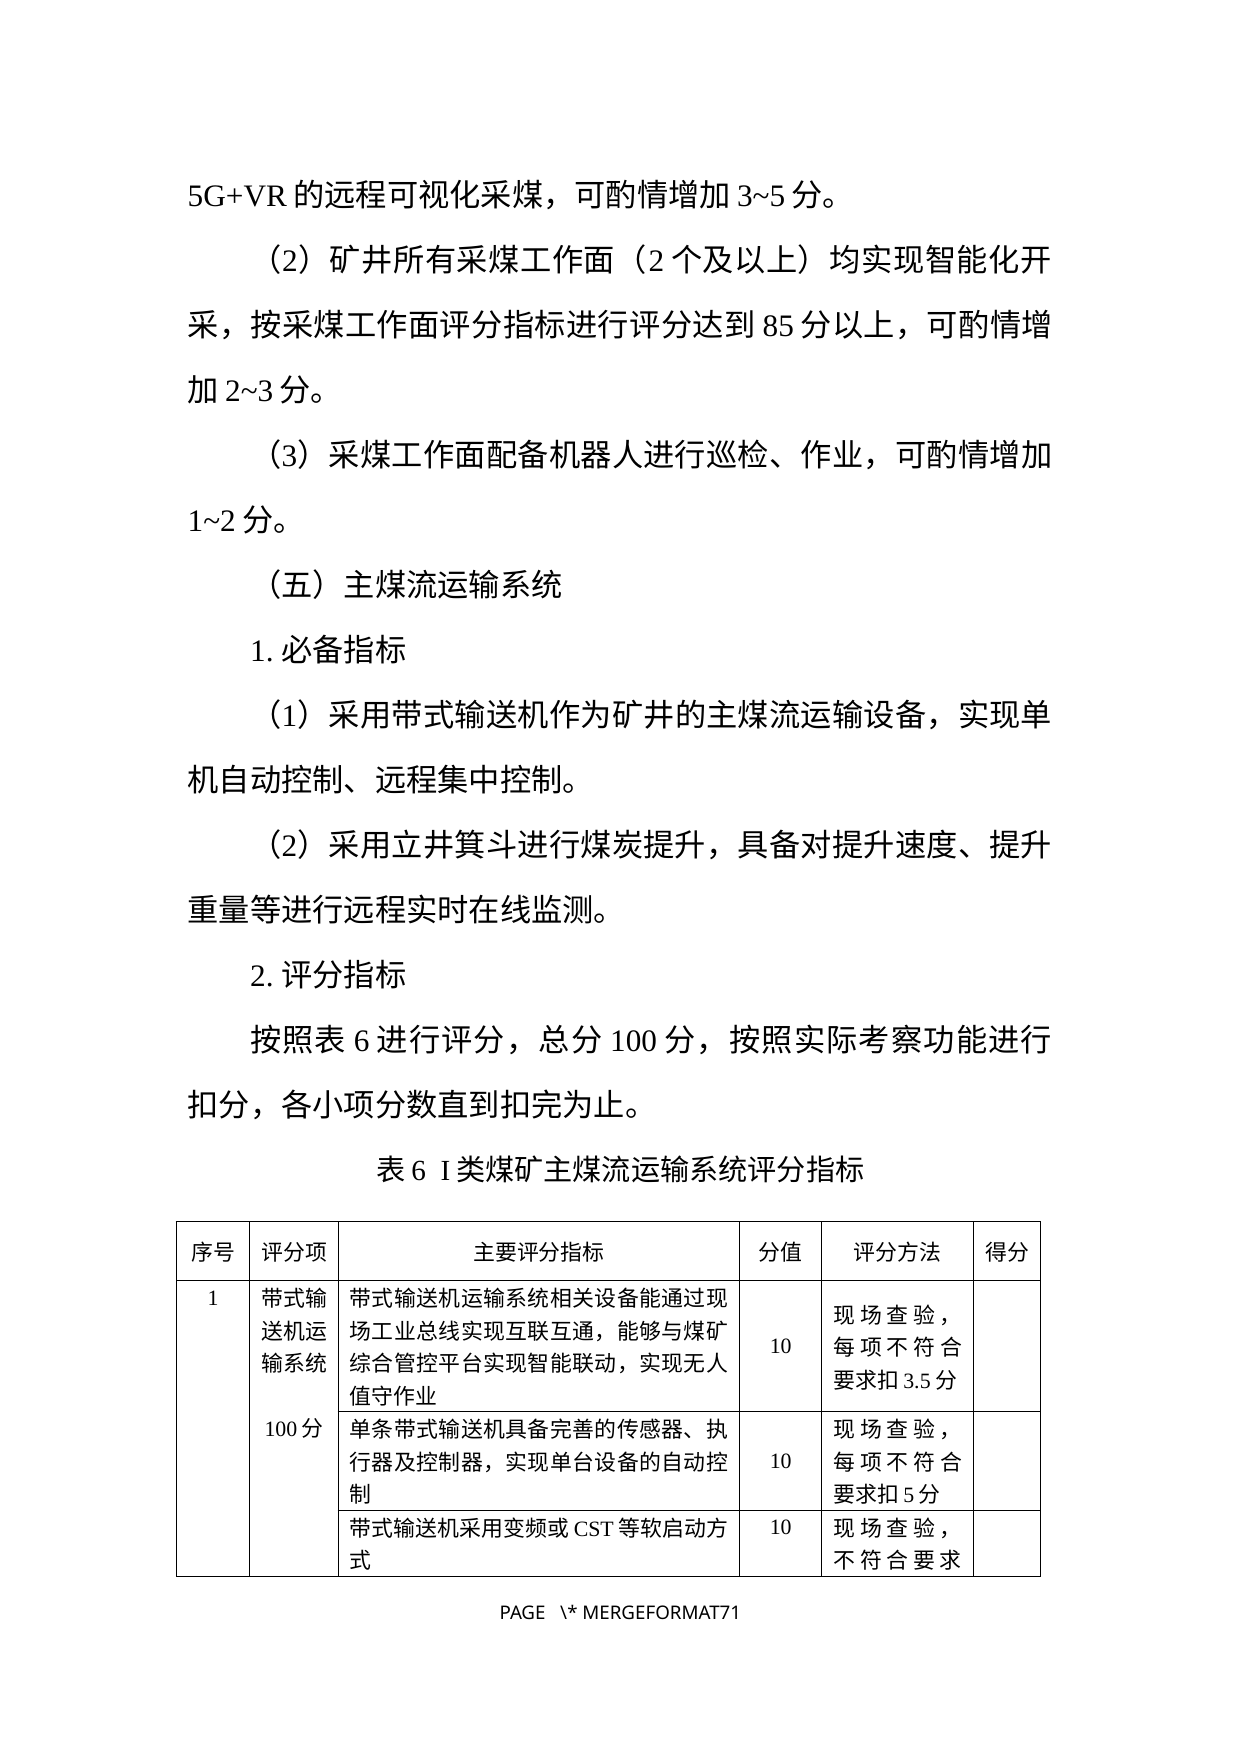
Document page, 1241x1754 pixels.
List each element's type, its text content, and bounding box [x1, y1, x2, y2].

table_cell 带式输送机采用变频或CST等软启动方式 [339, 1511, 739, 1576]
table_header 主要评分指标 [339, 1222, 739, 1280]
table_cell 现场查验，每项不符合要求扣3.5分 [822, 1281, 973, 1411]
table_cell 1 [177, 1281, 249, 1576]
text （2）矿井所有采煤工作面（2个及以上）均实现智能化开采，按采煤工作面评分指标进行评分达到85分以上，可酌情增加2~3分。 [187, 225, 1053, 420]
table_header 评分方法 [822, 1222, 973, 1280]
table_cell 带式输送机运输系统 100分 [250, 1281, 338, 1576]
table_header 得分 [974, 1222, 1040, 1280]
table_header 分值 [740, 1222, 821, 1280]
table_header 评分项 [250, 1222, 338, 1280]
table_cell 带式输送机运输系统相关设备能通过现场工业总线实现互联互通，能够与煤矿综合管控平台实现智能联动，实现无人值守作业 [339, 1281, 739, 1411]
subtitle 1. 必备指标 [187, 615, 1053, 680]
table_cell [974, 1412, 1040, 1509]
table_cell 10 [740, 1511, 821, 1576]
table_cell 现场查验，不符合要求扣10分 [822, 1511, 973, 1576]
text （2）采用立井箕斗进行煤炭提升，具备对提升速度、提升重量等进行远程实时在线监测。 [187, 810, 1053, 940]
text （3）采煤工作面配备机器人进行巡检、作业，可酌情增加1~2分。 [187, 420, 1053, 550]
table_cell [974, 1281, 1040, 1411]
text （五）主煤流运输系统 [187, 550, 1053, 615]
table_header 序号 [177, 1222, 249, 1280]
table_cell 单条带式输送机具备完善的传感器、执行器及控制器，实现单台设备的自动控制 [339, 1412, 739, 1509]
text （1）采用带式输送机作为矿井的主煤流运输设备，实现单机自动控制、远程集中控制。 [187, 680, 1053, 810]
text 表6 I类煤矿主煤流运输系统评分指标 [187, 1135, 1053, 1200]
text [187, 160, 1053, 225]
table_cell 10 [740, 1412, 821, 1509]
table_cell [974, 1511, 1040, 1576]
subtitle 2. 评分指标 [187, 940, 1053, 1005]
table_cell 现场查验，每项不符合要求扣5分 [822, 1412, 973, 1509]
table_cell 10 [740, 1281, 821, 1411]
text 按照表6进行评分，总分100分，按照实际考察功能进行扣分，各小项分数直到扣完为止。 [187, 1005, 1053, 1135]
